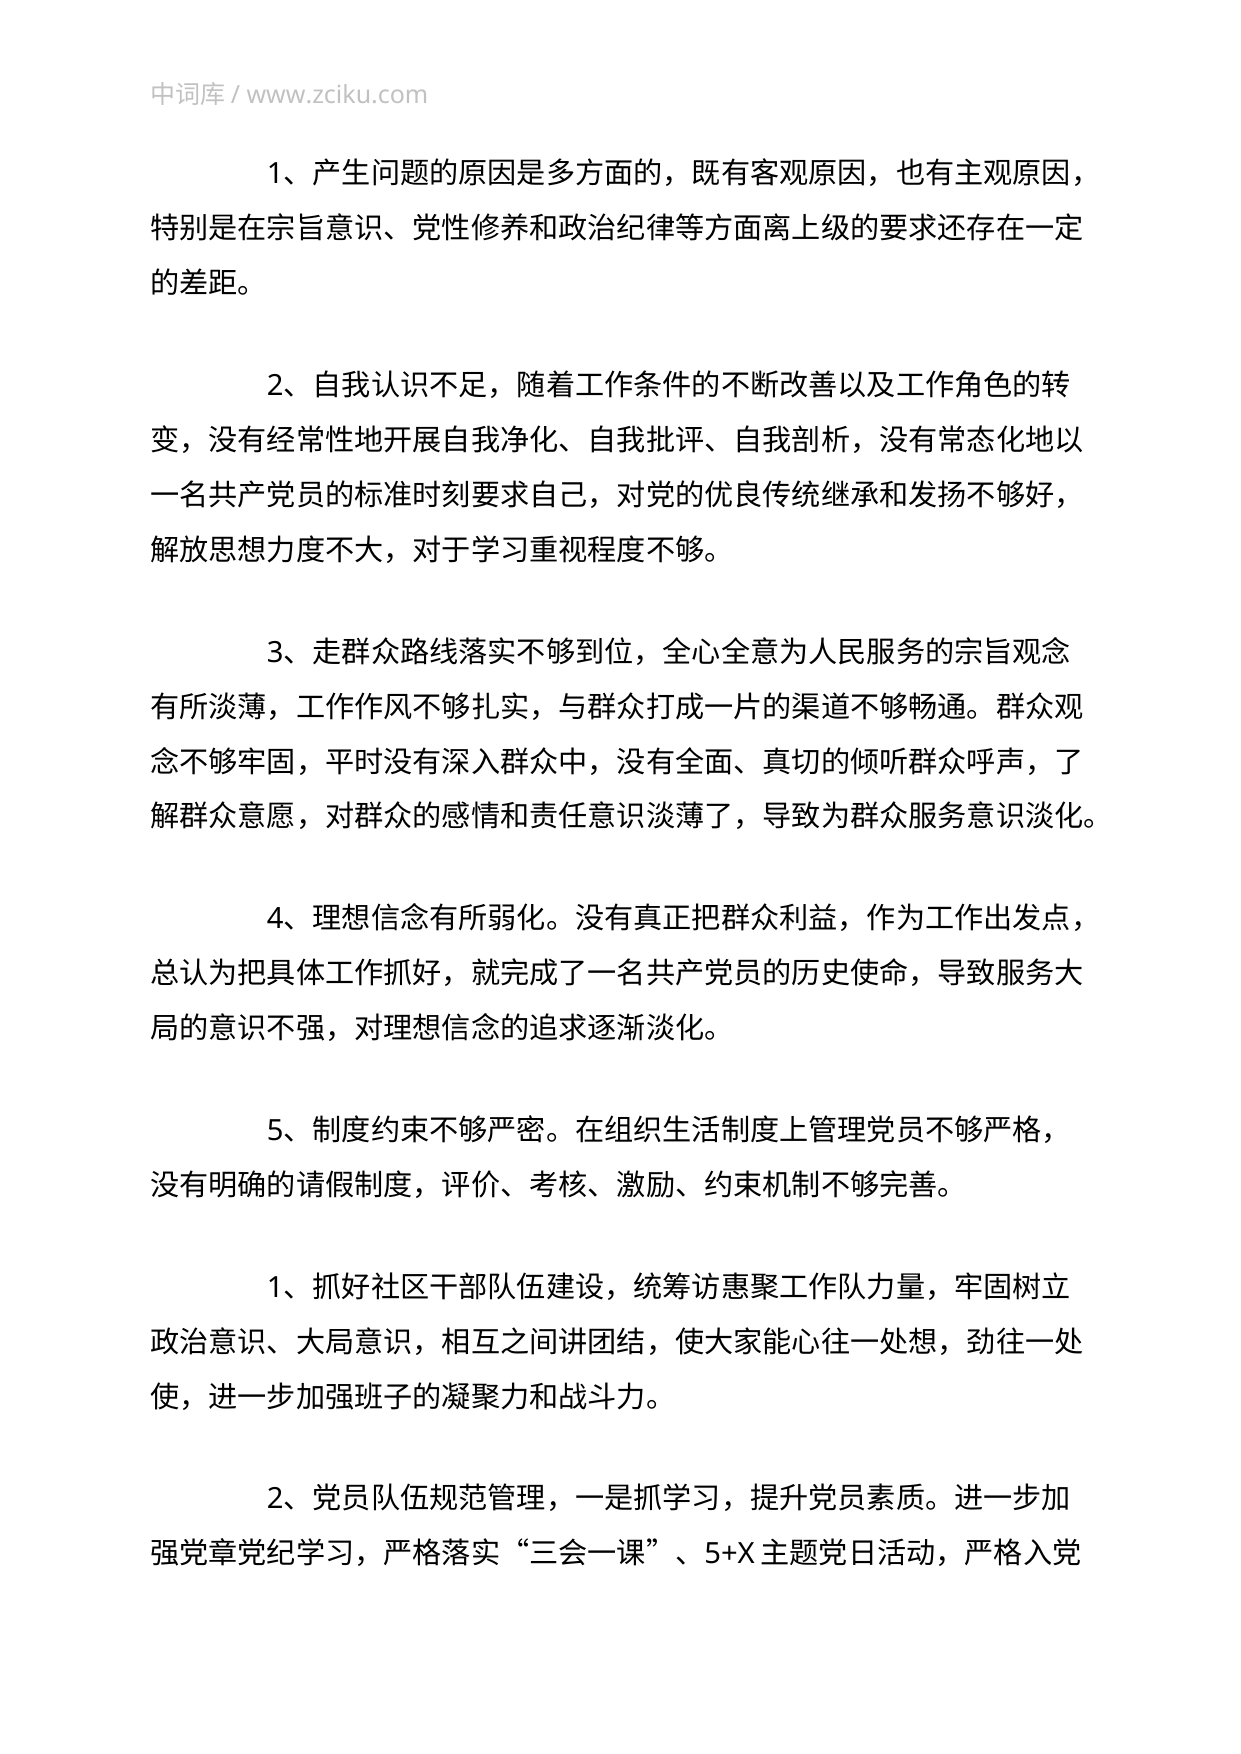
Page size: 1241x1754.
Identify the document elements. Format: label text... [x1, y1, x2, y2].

text 2、自我认识不足，随着工作条件的不断改善以及工作角色的转变，没有经常性地开展自我净化、自我批评、自我剖析，没有常态化地以一名共产党员的标准时刻要求自己，对党的优良传统继承和发扬不够好，解放思想力度不大，对于学习重视程度不够。 [150, 362, 1090, 569]
text 1、产生问题的原因是多方面的，既有客观原因，也有主观原因，特别是在宗旨意识、党性修养和政治纪律等方面离上级的要求还存在一定的差距。 [150, 150, 1090, 302]
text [150, 1475, 1090, 1572]
text 4、理想信念有所弱化。没有真正把群众利益，作为工作出发点，总认为把具体工作抓好，就完成了一名共产党员的历史使命，导致服务大局的意识不强，对理想信念的追求逐渐淡化。 [150, 895, 1090, 1047]
text 5、制度约束不够严密。在组织生活制度上管理党员不够严格，没有明确的请假制度，评价、考核、激励、约束机制不够完善。 [150, 1106, 1090, 1204]
text 1、抓好社区干部队伍建设，统筹访惠聚工作队力量，牢固树立政治意识、大局意识，相互之间讲团结，使大家能心往一处想，劲往一处使，进一步加强班子的凝聚力和战斗力。 [150, 1263, 1090, 1415]
text 3、走群众路线落实不够到位，全心全意为人民服务的宗旨观念有所淡薄，工作作风不够扎实，与群众打成一片的渠道不够畅通。群众观念不够牢固，平时没有深入群众中，没有全面、真切的倾听群众呼声，了解群众意愿，对群众的感情和责任意识淡薄了，导致为群众服务意识淡化。 [150, 628, 1090, 835]
